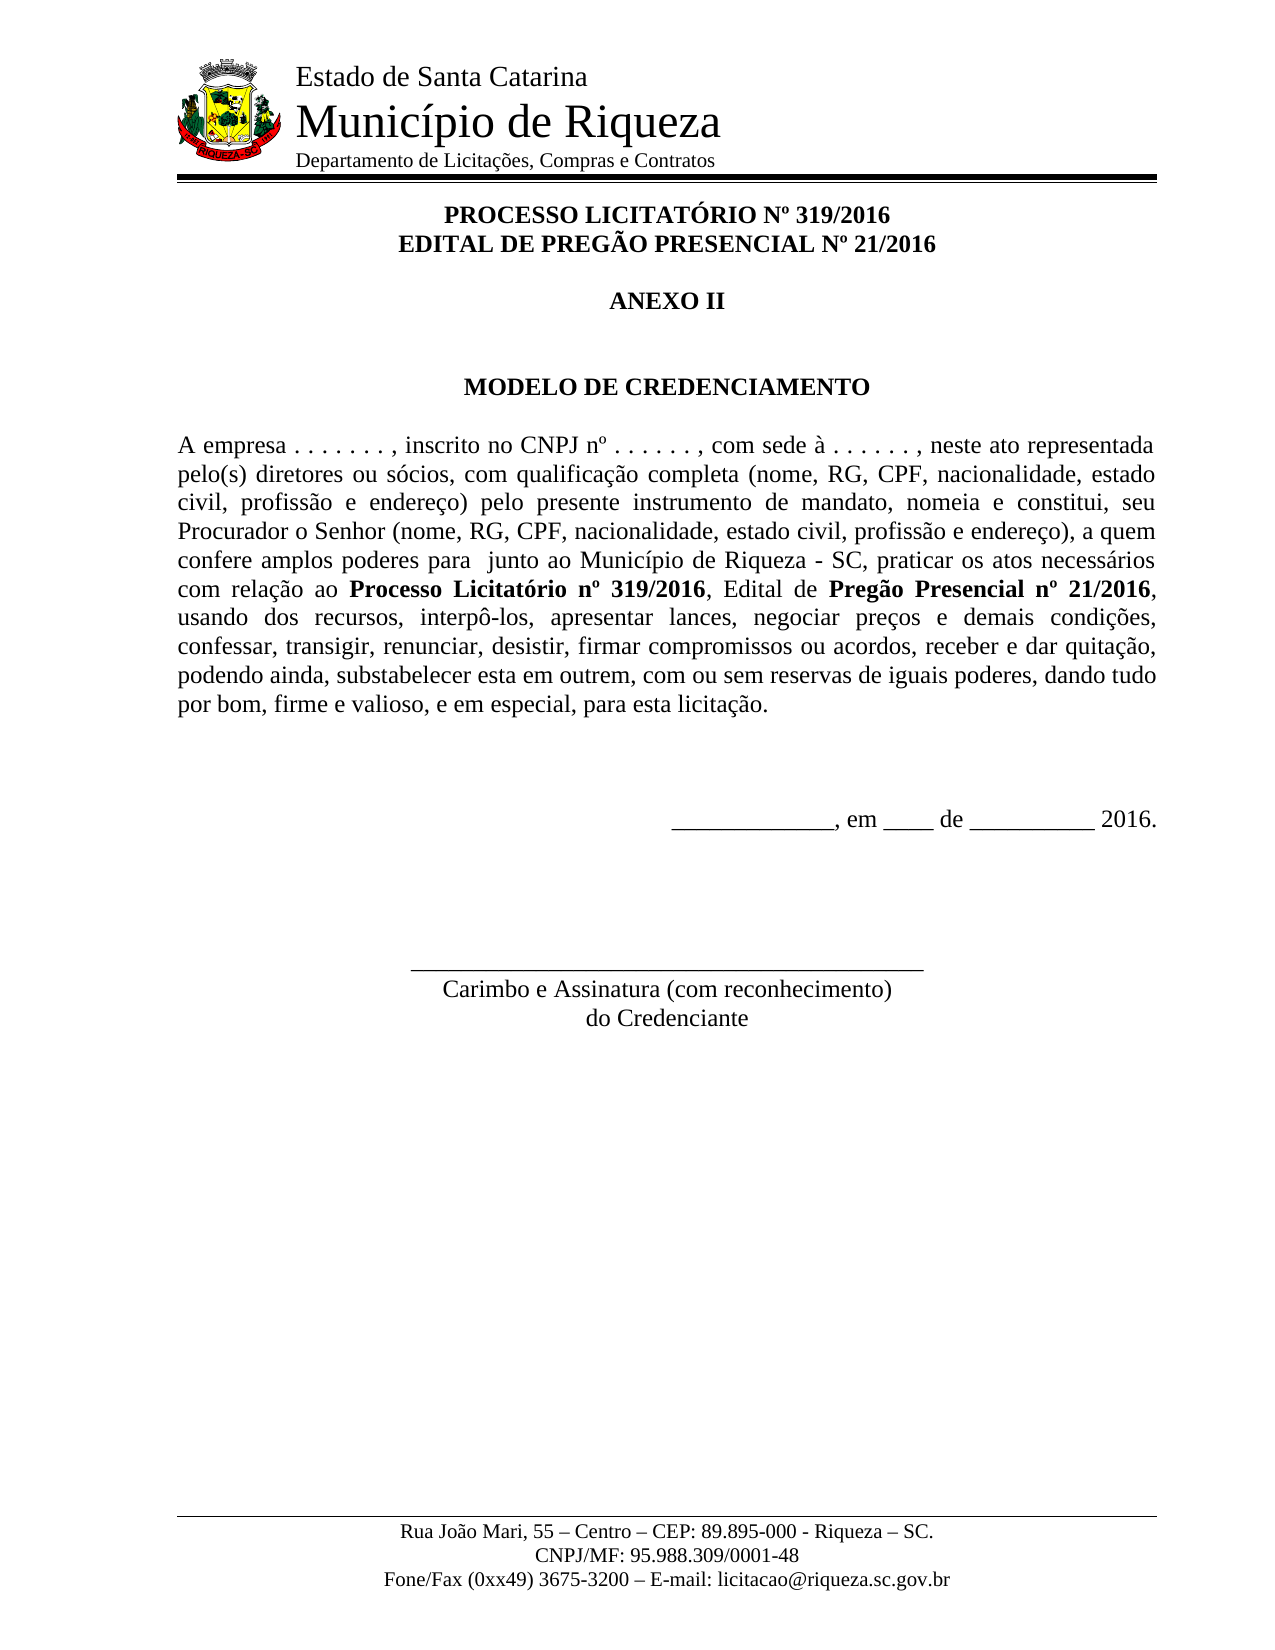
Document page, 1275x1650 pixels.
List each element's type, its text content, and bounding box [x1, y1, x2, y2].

text Carimbo e Assinatura (com reconhecimento) [177, 974, 1157, 1003]
text do Credenciante [177, 1003, 1157, 1031]
text PROCESSO LICITATÓRIO Nº 319/2016 [177, 200, 1157, 229]
text _____________, em ____ de __________ 2016. [177, 804, 1157, 832]
text MODELO DE CREDENCIAMENTO [177, 372, 1157, 401]
text EDITAL DE PREGÃO PRESENCIAL Nº 21/2016 [177, 229, 1157, 257]
text _________________________________________ [177, 945, 1157, 974]
text A empresa . . . . . . . , inscrito no CNPJ nº . . . . . . , com sede à . . . . . . , neste ato representada pelo(s) diretores ou sócios, com qualificação completa (nome, RG, CPF, nacionalidade, estado civil, profissão e endereço) pelo presente instrumento de mandato, nomeia e constitui, seu Procurador o Senhor (nome, RG, CPF, nacionalidade, estado civil, profissão e endereço), a quem confere amplos poderes para junto ao Município de Riqueza - SC, praticar os atos necessários com relação ao Processo Licitatório nº 319/2016, Edital de Pregão Presencial nº 21/2016, usando dos recursos, interpô-los, apresentar lances, negociar preços e demais condições, confessar, transigir, renunciar, desistir, firmar compromissos ou acordos, receber e dar quitação, podendo ainda, substabelecer esta em outrem, com ou sem reservas de iguais poderes, dando tudo por bom, firme e valioso, e em especial, para esta licitação. [177, 430, 1157, 717]
text ANEXO II [177, 286, 1157, 315]
